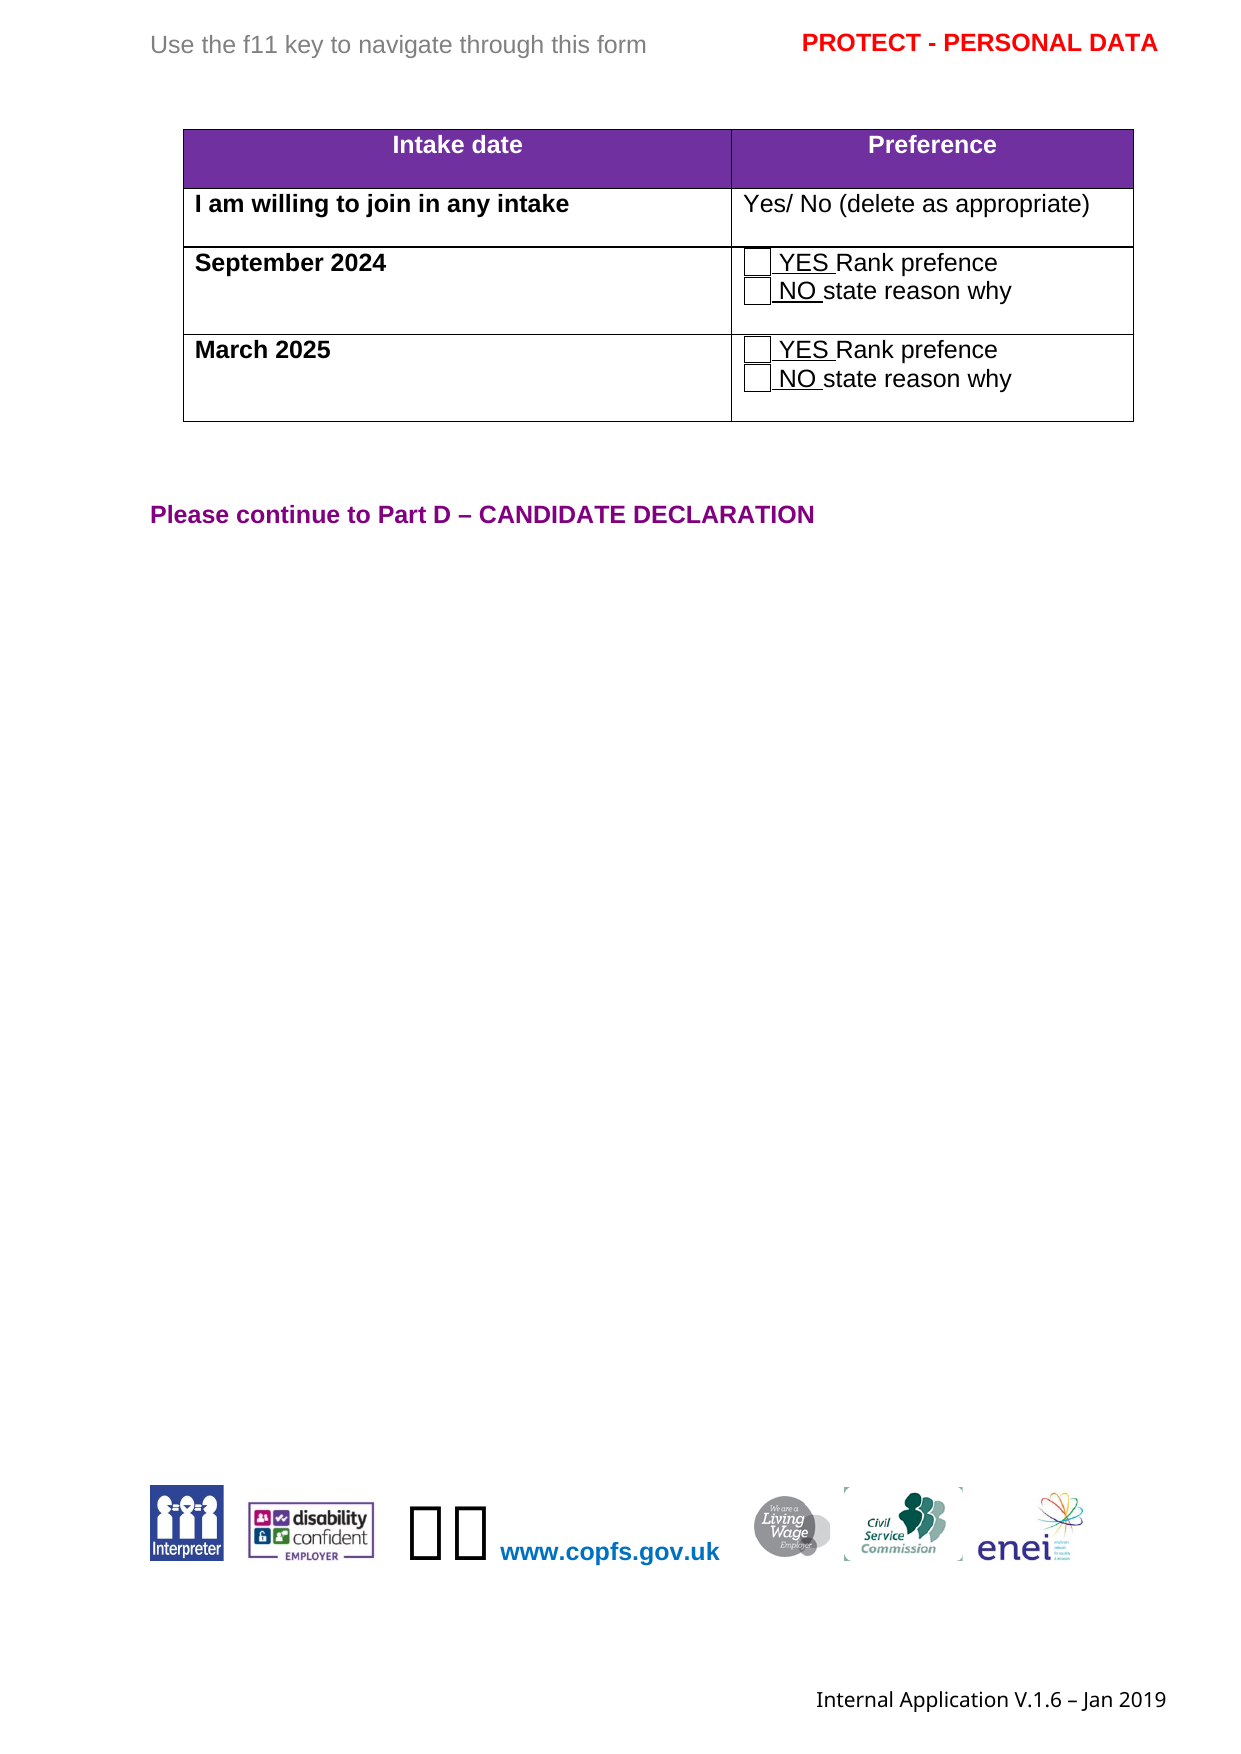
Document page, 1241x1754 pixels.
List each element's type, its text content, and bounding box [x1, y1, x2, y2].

table_cell September 2024 [184, 248, 731, 334]
table_cell Yes/ No (delete as appropriate) [732, 189, 1133, 246]
table_cell YES Rank prefence NO state reason why [732, 335, 1133, 421]
text Please continue to Part D – CANDIDATE DECLARATION [150, 500, 1167, 528]
picture [752, 1491, 831, 1561]
table_header Intake date [184, 130, 731, 188]
picture [244, 1499, 376, 1561]
table_cell March 2025 [184, 335, 731, 421]
table_cell I am willing to join in any intake [184, 189, 731, 246]
picture [150, 1485, 224, 1561]
table_header Preference [732, 130, 1133, 188]
picture [844, 1487, 963, 1561]
table_cell YES Rank prefence NO state reason why [732, 248, 1133, 334]
picture [976, 1490, 1084, 1561]
